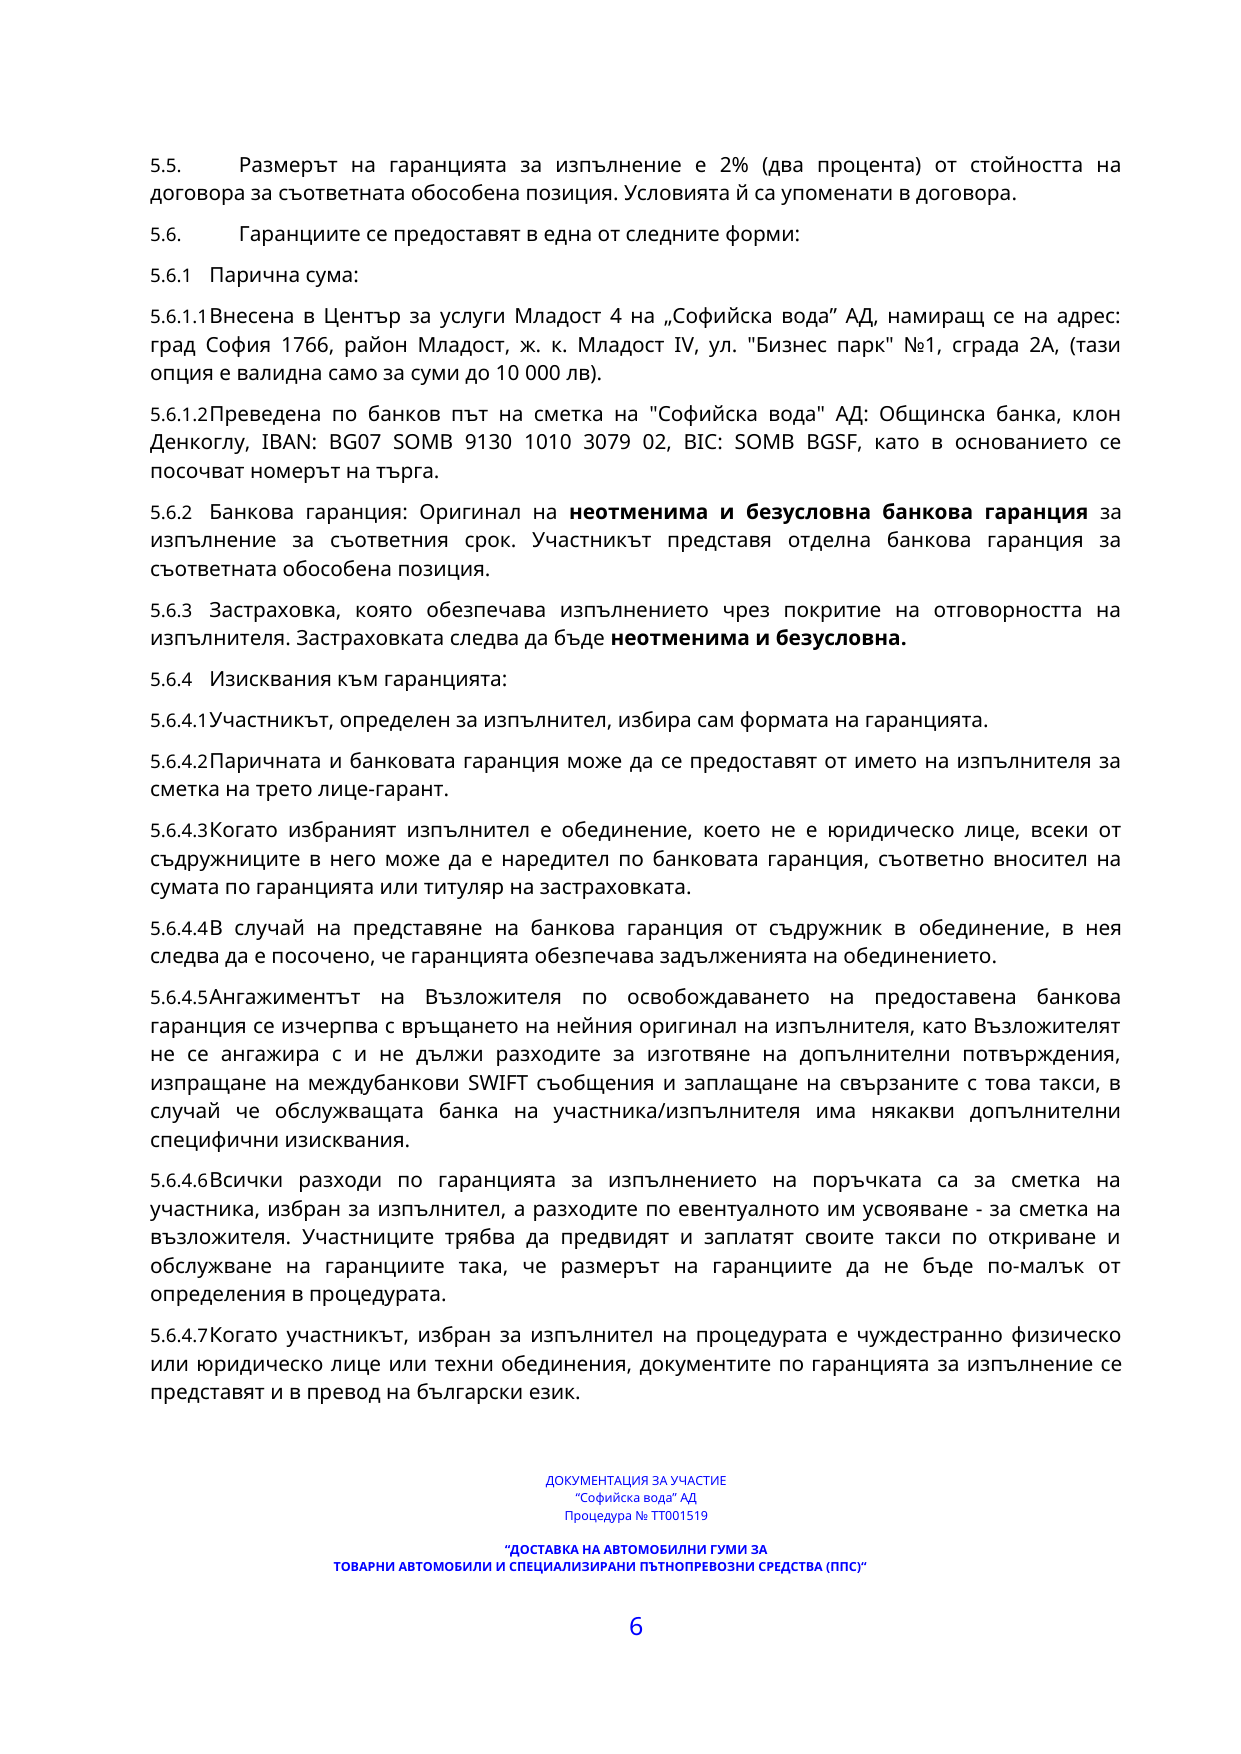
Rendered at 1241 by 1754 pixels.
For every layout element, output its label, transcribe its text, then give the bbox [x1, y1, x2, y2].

list Парична сума: [150, 260, 1122, 289]
list Когато избраният изпълнител е обединение, което не е юридическо лице, всеки от съдружниците в него може да е наредител по банковата гаранция, съответно вносител на сумата по гаранцията или титуляр на застраховката. [150, 815, 1122, 901]
list Участникът, определен за изпълнител, избира сам формата на гаранцията. [150, 705, 1122, 733]
list Когато участникът, избран за изпълнител на процедурата е чуждестранно физическо или юридическо лице или техни обединения, документите по гаранцията за изпълнение се представят и в превод на български език. [150, 1320, 1122, 1406]
list Всички разходи по гаранцията за изпълнението на поръчката са за сметка на участника, избран за изпълнител, а разходите по евентуалното им усвояване - за сметка на възложителя. Участниците трябва да предвидят и заплатят своите такси по откриване и обслужване на гаранциите така, че размерът на гаранциите да не бъде по-малък от определения в процедурата. [150, 1166, 1122, 1308]
list Изисквания към гаранцията: [150, 664, 1122, 692]
list Размерът на гаранцията за изпълнение е 2% (два процента) от стойността на договора за съответната обособена позиция. Условията й са упоменати в договора. [150, 150, 1122, 207]
list Банкова гаранция: Оригинал на неотменима и безусловна банкова гаранция за изпълнение за съответния срок. Участникът представя отделна банкова гаранция за съответната обособена позиция. [150, 497, 1122, 582]
list Застраховка, която обезпечава изпълнението чрез покритие на отговорността на изпълнителя. Застраховката следва да бъде неотменима и безусловна. [150, 595, 1122, 652]
list Ангажиментът на Възложителя по освобождаването на предоставена банкова гаранция се изчерпва с връщането на нейния оригинал на изпълнителя, като Възложителят не се ангажира с и не дължи разходите за изготвяне на допълнителни потвърждения, изпращане на междубанкови SWIFT съобщения и заплащане на свързаните с това такси, в случай че обслужващата банка на участника/изпълнителя има някакви допълнителни специфични изисквания. [150, 982, 1122, 1153]
list Внесена в Център за услуги Младост 4 на „Софийска вода” АД, намиращ се на адрес: град София 1766, район Младост, ж. к. Младост ІV, ул. "Бизнес парк" №1, сграда 2А, (тази опция е валидна само за суми до 10 000 лв). [150, 301, 1122, 387]
list Гаранциите се предоставят в една от следните форми: [150, 219, 1122, 248]
list В случай на представяне на банкова гаранция от съдружник в обединение, в нея следва да е посочено, че гаранцията обезпечава задълженията на обединението. [150, 913, 1122, 970]
list Паричната и банковата гаранция може да се предоставят от името на изпълнителя за сметка на трето лице-гарант. [150, 746, 1122, 803]
list Преведена по банков път на сметка на "Софийска вода" АД: Общинска банка, клон Денкоглу, IBAN: BG07 SOMB 9130 1010 3079 02, BIC: SOMB BGSF, като в основанието се посочват номерът на търга. [150, 399, 1122, 484]
